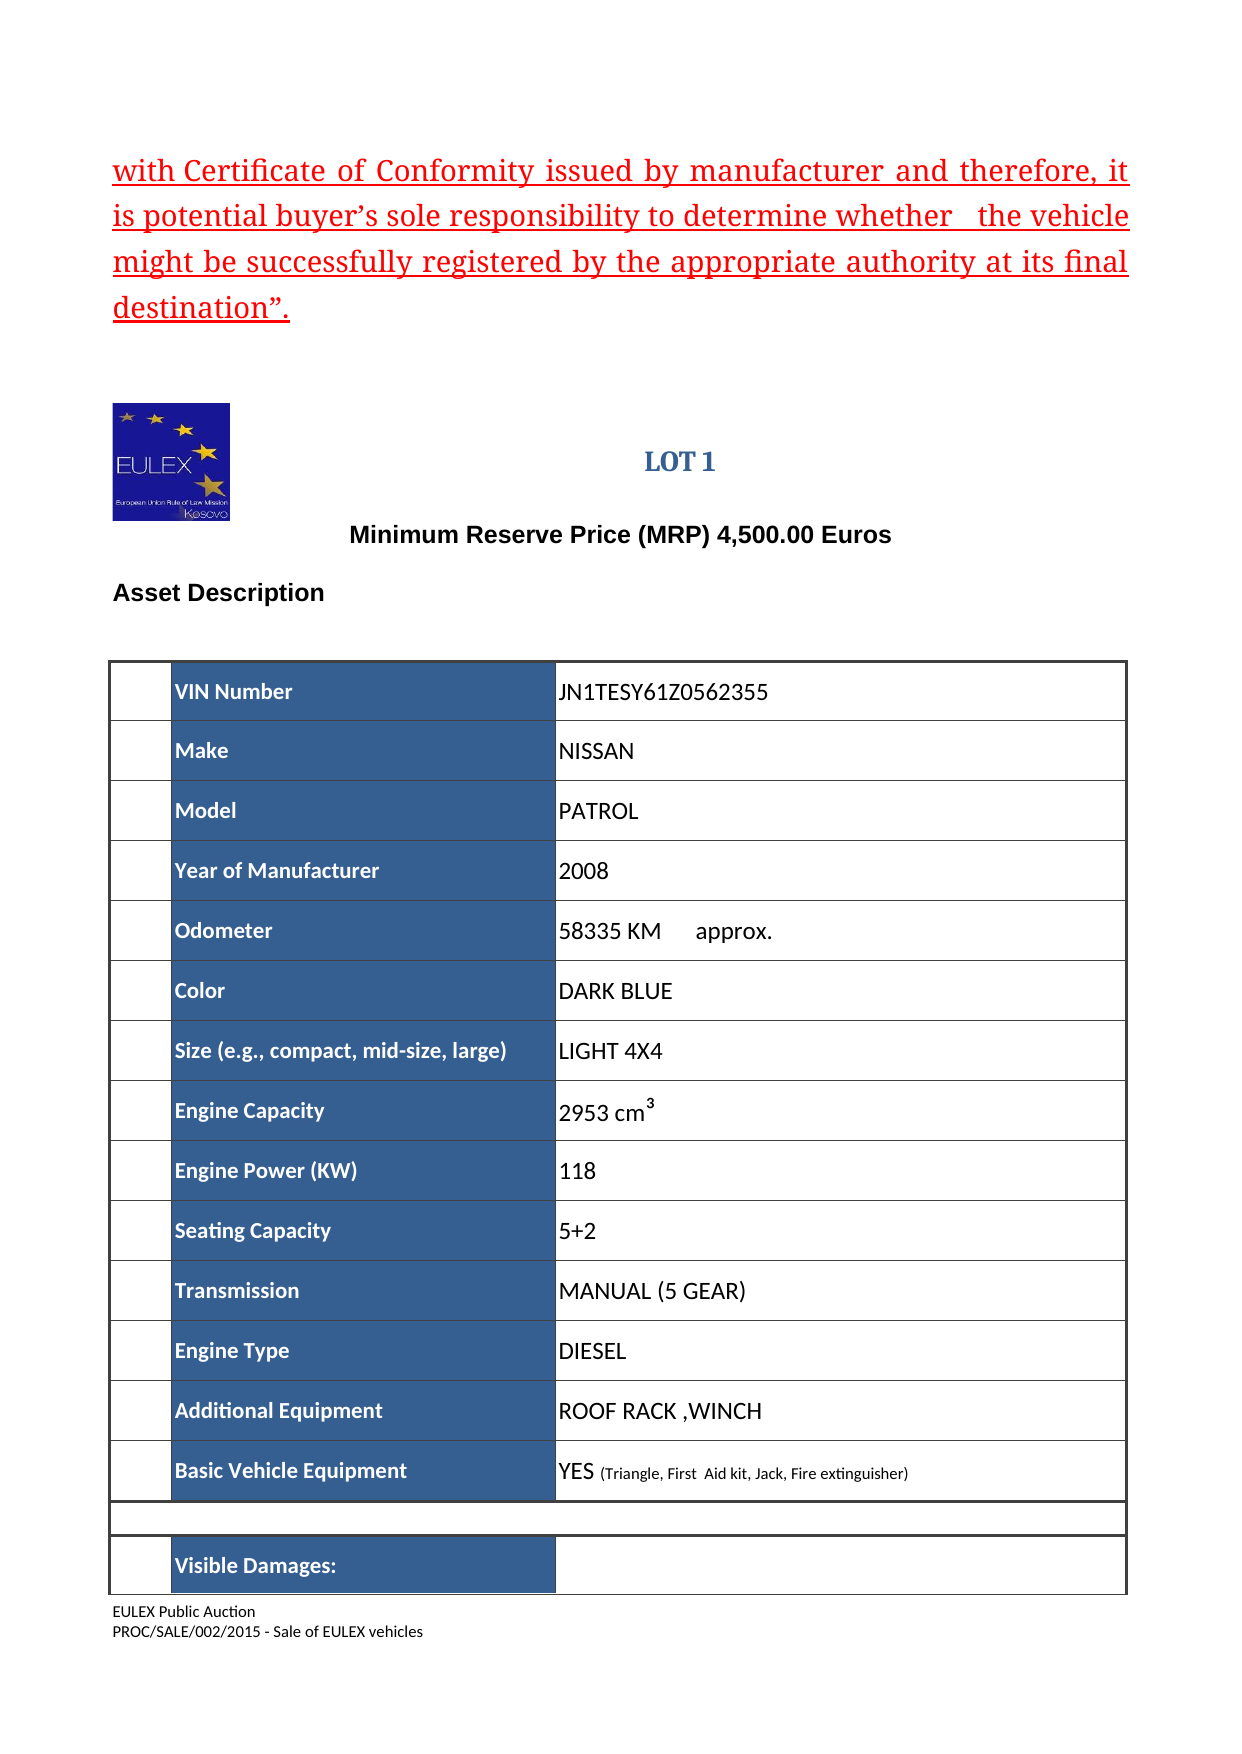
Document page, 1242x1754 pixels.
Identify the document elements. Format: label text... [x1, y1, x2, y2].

table_cell 5+2 [556, 1201, 1125, 1260]
table_cell Model [172, 781, 555, 840]
table_cell [111, 961, 171, 1020]
table_cell Basic Vehicle Equipment [172, 1441, 555, 1500]
table_cell Transmission [172, 1261, 555, 1320]
table_cell [111, 901, 171, 960]
picture [112, 403, 230, 521]
table_cell [111, 1381, 171, 1440]
table_cell [111, 1081, 171, 1140]
table_cell Make [172, 721, 555, 780]
table_cell [111, 781, 171, 840]
table_cell Size (e.g., compact, mid-size, large) [172, 1021, 555, 1080]
subtitle Asset Description [112, 578, 1129, 607]
table_cell Engine Power (KW) [172, 1141, 555, 1200]
table_cell [556, 1537, 1125, 1593]
table_header JN1TESY61Z0562355 [556, 663, 1125, 720]
table_header [111, 663, 171, 720]
table_cell Odometer [172, 901, 555, 960]
table_cell LIGHT 4X4 [556, 1021, 1125, 1080]
table_cell 118 [556, 1141, 1125, 1200]
table_cell Visible Damages: [172, 1537, 555, 1593]
table_cell DIESEL [556, 1321, 1125, 1380]
table_cell Year of Manufacturer [172, 841, 555, 900]
table_cell ROOF RACK ,WINCH [556, 1381, 1125, 1440]
table_cell NISSAN [556, 721, 1125, 780]
table_cell 2008 [556, 841, 1125, 900]
table_header VIN Number [172, 663, 555, 720]
table_cell [111, 841, 171, 900]
table_cell Seating Capacity [172, 1201, 555, 1260]
table_cell [111, 1201, 171, 1260]
table_header LOT 1 [233, 353, 1126, 521]
table_cell DARK BLUE [556, 961, 1125, 1020]
table_header [109, 353, 233, 521]
table_cell 58335 KM approx. [556, 901, 1125, 960]
table_cell [111, 1261, 171, 1320]
table_cell MANUAL (5 GEAR) [556, 1261, 1125, 1320]
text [112, 150, 1129, 184]
table_cell [111, 1321, 171, 1380]
table_cell [111, 721, 171, 780]
table_cell Additional Equipment [172, 1381, 555, 1440]
table_cell Engine Type [172, 1321, 555, 1380]
table_cell 2953 cm³ [556, 1081, 1125, 1140]
table_cell [111, 1441, 171, 1500]
table_cell YES (Triangle, First Aid kit, Jack, Fire extinguisher) [556, 1441, 1125, 1500]
subtitle Minimum Reserve Price (MRP) 4,500.00 Euros [112, 521, 1129, 549]
table_cell [111, 1537, 171, 1593]
table_cell Engine Capacity [172, 1081, 555, 1140]
table_cell [111, 1021, 171, 1080]
table_cell Color [172, 961, 555, 1020]
table_cell [111, 1141, 171, 1200]
table_cell PATROL [556, 781, 1125, 840]
table_cell [111, 1503, 1125, 1533]
